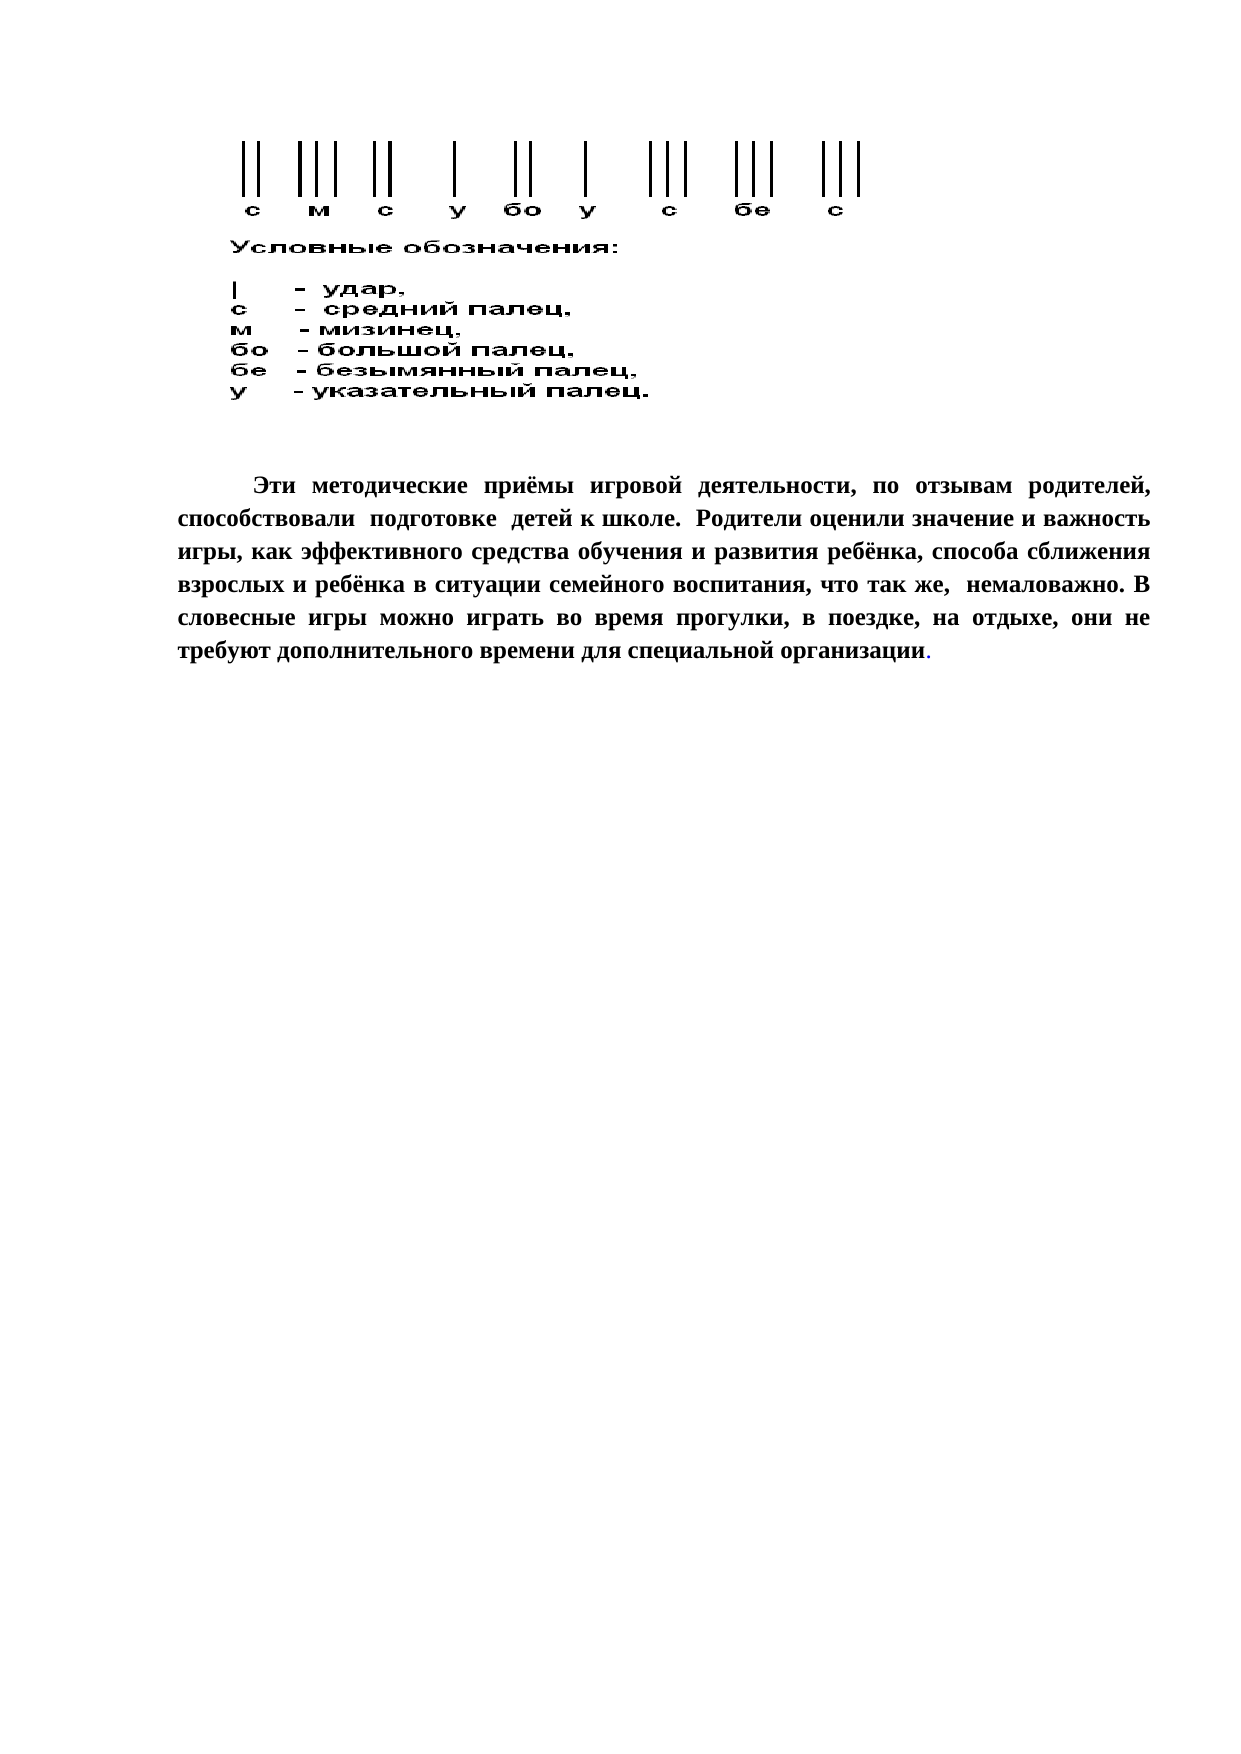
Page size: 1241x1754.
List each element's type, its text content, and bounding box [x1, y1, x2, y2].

picture [183, 118, 926, 445]
text Эти методические приёмы игровой деятельности, по отзывам родителей, способствовали подготовке детей к школе. Родители оценили значение и важность игры, как эффективного средства обучения и развития ребёнка, способа сближения взрослых и ребёнка в ситуации семейного воспитания, что так же, немаловажно. В словесные игры можно играть во время прогулки, в поездке, на отдыхе, они не требуют дополнительного времени для специальной организации. [177, 470, 1152, 663]
